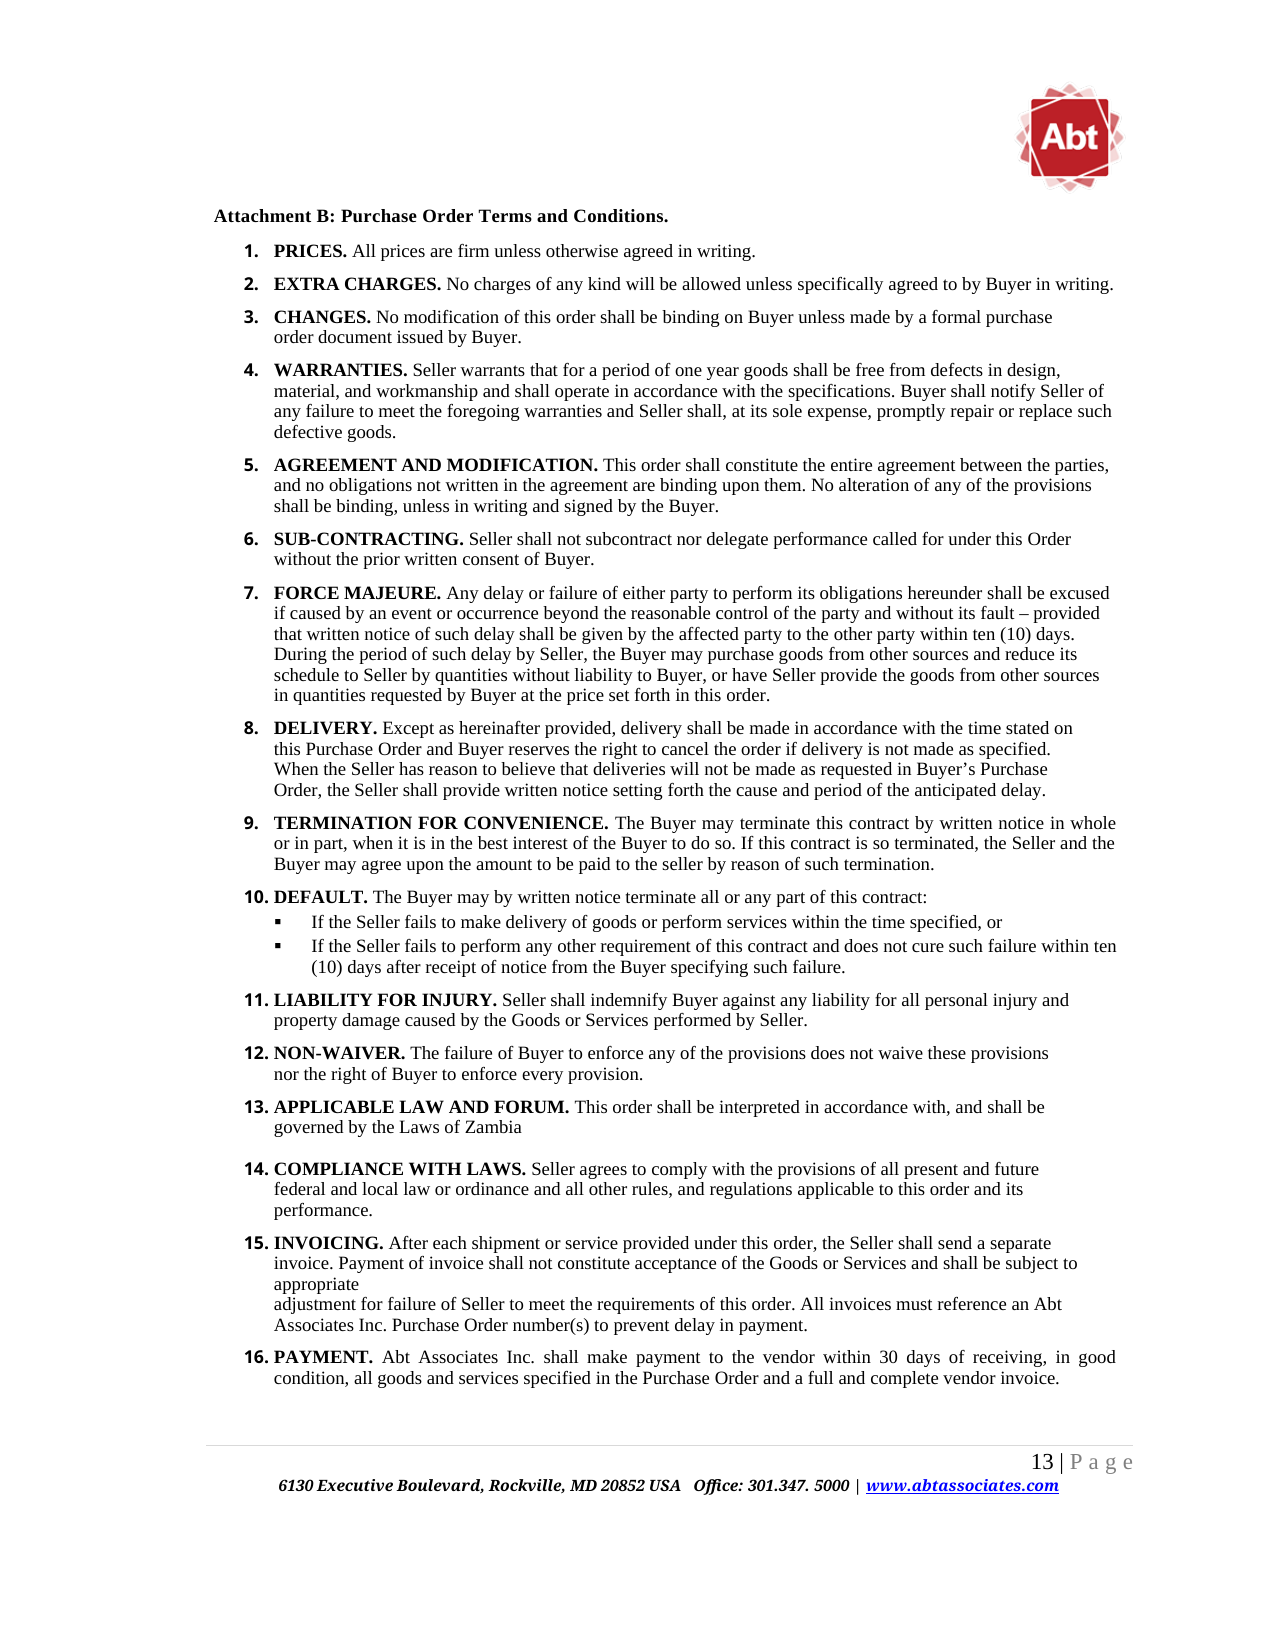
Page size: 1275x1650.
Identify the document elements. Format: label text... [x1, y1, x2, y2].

list AGREEMENT AND MODIFICATION. This order shall constitute the entire agreement between the parties, and no obligations not written in the agreement are binding upon them. No alteration of any of the provisions shall be binding, unless in writing and signed by the Buyer. [244, 455, 1118, 516]
list APPLICABLE LAW AND FORUM. This order shall be interpreted in accordance with, and shall be governed by the Laws of Zambia [244, 1097, 1065, 1138]
text adjustment for failure of Seller to meet the requirements of this order. All invoices must reference an Abt Associates Inc. Purchase Order number(s) to prevent delay in payment. [274, 1294, 1080, 1335]
picture [1006, 75, 1133, 201]
list COMPLIANCE WITH LAWS. Seller agrees to comply with the provisions of all present and future federal and local law or ordinance and all other rules, and regulations applicable to this order and its performance. [244, 1159, 1050, 1220]
list EXTRA CHARGES. No charges of any kind will be allowed unless specifically agreed to by Buyer in writing. [244, 274, 1133, 294]
list PRICES. All prices are firm unless otherwise agreed in writing. [244, 241, 1133, 261]
text Attachment B: Purchase Order Terms and Conditions. [214, 201, 1133, 228]
list NON-WAIVER. The failure of Buyer to enforce any of the provisions does not waive these provisions nor the right of Buyer to enforce every provision. [244, 1043, 1065, 1085]
list TERMINATION FOR CONVENIENCE. The Buyer may terminate this contract by written notice in whole or in part, when it is in the best interest of the Buyer to do so. If this contract is so terminated, the Seller and the Buyer may agree upon the amount to be paid to the seller by reason of such termination. [244, 813, 1118, 874]
text During the period of such delay by Seller, the Buyer may purchase goods from other sources and reduce its schedule to Seller by quantities without liability to Buyer, or have Seller provide the goods from other sources in quantities requested by Buyer at the price set forth in this order. [274, 644, 1118, 706]
list If the Seller fails to make delivery of goods or perform services within the time specified, or [274, 912, 1133, 932]
list INVOICING. After each shipment or service provided under this order, the Seller shall send a separate invoice. Payment of invoice shall not constitute acceptance of the Goods or Services and shall be subject to appropriate [244, 1233, 1095, 1294]
text When the Seller has reason to believe that deliveries will not be made as requested in Buyer’s Purchase Order, the Seller shall provide written notice setting forth the cause and period of the anticipated delay. [274, 759, 1095, 800]
list SUB-CONTRACTING. Seller shall not subcontract nor delegate performance called for under this Order without the prior written consent of Buyer. [244, 529, 1103, 570]
list LIABILITY FOR INJURY. Seller shall indemnify Buyer against any liability for all personal injury and property damage caused by the Goods or Services performed by Seller. [244, 990, 1095, 1031]
list If the Seller fails to perform any other requirement of this contract and does not cure such failure within ten (10) days after receipt of notice from the Buyer specifying such failure. [274, 936, 1118, 977]
list PAYMENT. Abt Associates Inc. shall make payment to the vendor within 30 days of receiving, in good condition, all goods and services specified in the Purchase Order and a full and complete vendor invoice. [244, 1348, 1118, 1388]
list WARRANTIES. Seller warrants that for a period of one year goods shall be free from defects in design, material, and workmanship and shall operate in accordance with the specifications. Buyer shall notify Seller of any failure to meet the foregoing warranties and Seller shall, at its sole expense, promptly repair or replace such defective goods. [244, 361, 1118, 442]
list FORCE MAJEURE. Any delay or failure of either party to perform its obligations hereunder shall be excused if caused by an event or occurrence beyond the reasonable control of the party and without its fault – provided that written notice of such delay shall be given by the affected party to the other party within ten (10) days. [244, 583, 1118, 644]
list CHANGES. No modification of this order shall be binding on Buyer unless made by a formal purchase order document issued by Buyer. [244, 307, 1073, 348]
list DELIVERY. Except as hereinafter provided, delivery shall be made in accordance with the time stated on this Purchase Order and Buyer reserves the right to cancel the order if delivery is not made as specified. [244, 718, 1080, 759]
list DEFAULT. The Buyer may by written notice terminate all or any part of this contract: [244, 887, 1133, 907]
